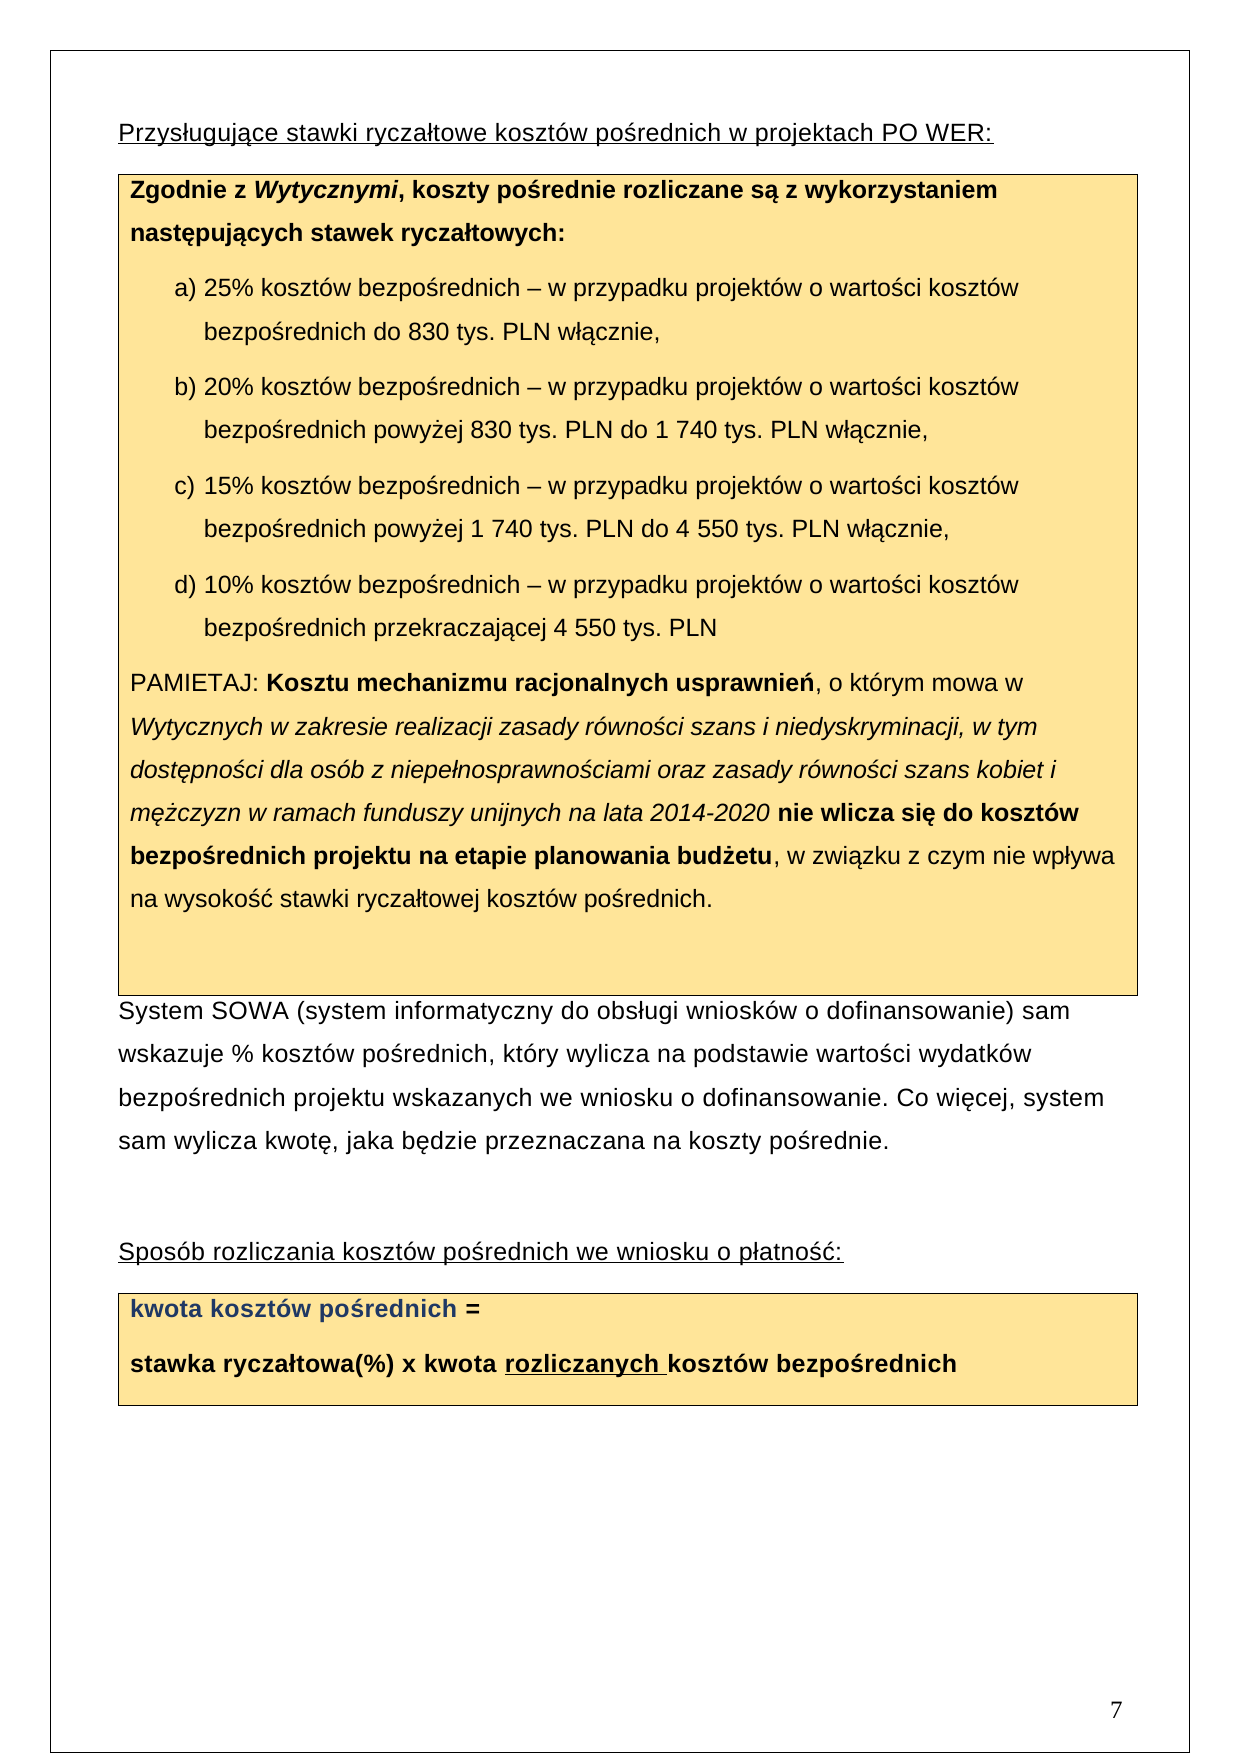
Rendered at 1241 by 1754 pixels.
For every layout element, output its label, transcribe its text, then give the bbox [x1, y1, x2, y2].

text Przysługujące stawki ryczałtowe kosztów pośrednich w projektach PO WER: [118, 118, 1122, 147]
text System SOWA (system informatyczny do obsługi wniosków o dofinansowanie) sam wskazuje % kosztów pośrednich, który wylicza na podstawie wartości wydatków bezpośrednich projektu wskazanych we wniosku o dofinansowanie. Co więcej, system sam wylicza kwotę, jaka będzie przeznaczana na koszty pośrednie. [118, 996, 1122, 1154]
table_header kwota kosztów pośrednich = stawka ryczałtowa(%) x kwota rozliczanych kosztów bezpośrednich [119, 1294, 1137, 1405]
text Sposób rozliczania kosztów pośrednich we wniosku o płatność: [118, 1237, 1122, 1266]
table_header Zgodnie z Wytycznymi, koszty pośrednie rozliczane są z wykorzystaniem następujących stawek ryczałtowych: 25% kosztów bezpośrednich – w przypadku projektów o wartości kosztów bezpośrednich do 830 tys. PLN włącznie, 20% kosztów bezpośrednich – w przypadku projektów o wartości kosztów bezpośrednich powyżej 830 tys. PLN do 1 740 tys. PLN włącznie, 15% kosztów bezpośrednich – w przypadku projektów o wartości kosztów bezpośrednich powyżej 1 740 tys. PLN do 4 550 tys. PLN włącznie, 10% kosztów bezpośrednich – w przypadku projektów o wartości kosztów bezpośrednich przekraczającej 4 550 tys. PLN PAMIETAJ: Kosztu mechanizmu racjonalnych usprawnień, o którym mowa w Wytycznych w zakresie realizacji zasady równości szans i niedyskryminacji, w tym dostępności dla osób z niepełnosprawnościami oraz zasady równości szans kobiet i mężczyzn w ramach funduszy unijnych na lata 2014-2020 nie wlicza się do kosztów bezpośrednich projektu na etapie planowania budżetu, w związku z czym nie wpływa na wysokość stawki ryczałtowej kosztów pośrednich. [119, 175, 1137, 995]
